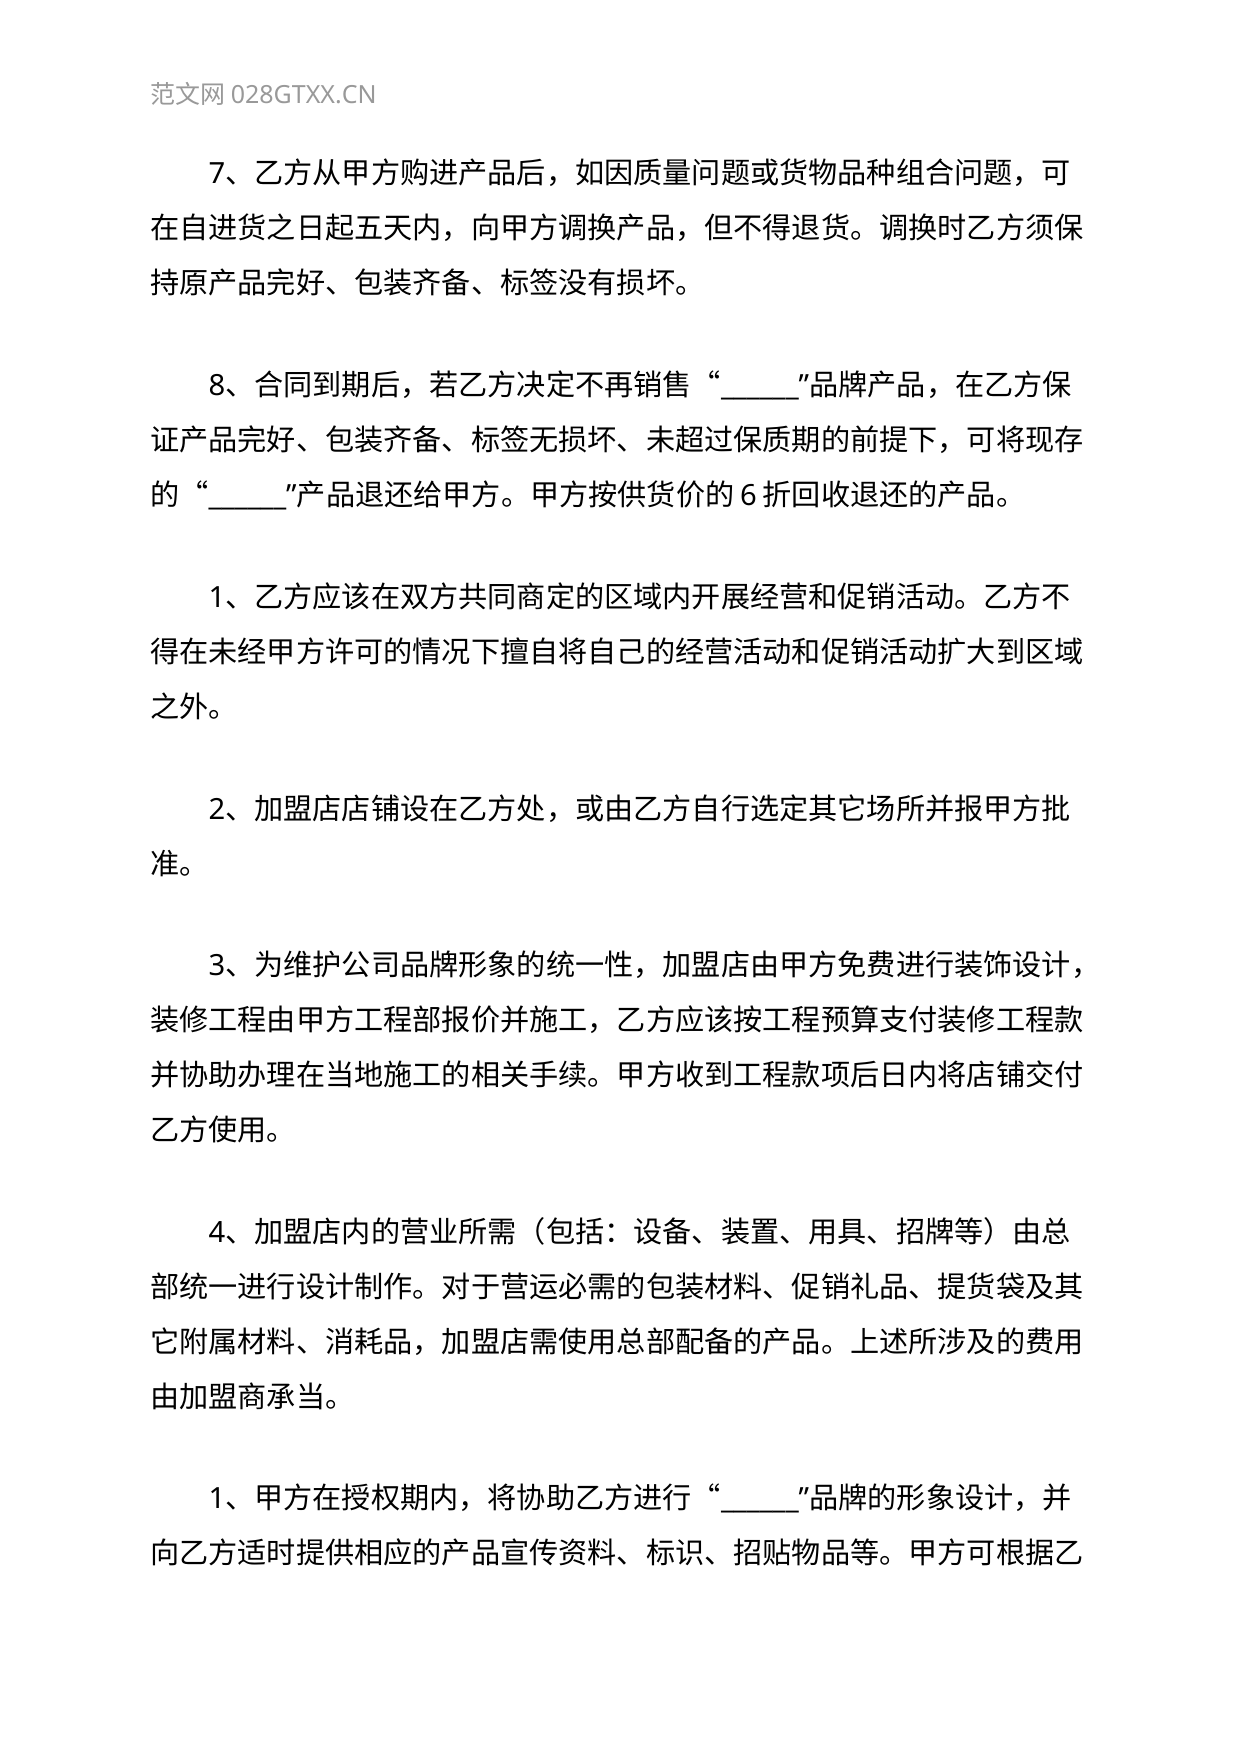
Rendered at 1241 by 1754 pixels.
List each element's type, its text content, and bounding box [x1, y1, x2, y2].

text 7、乙方从甲方购进产品后，如因质量问题或货物品种组合问题，可在自进货之日起五天内，向甲方调换产品，但不得退货。调换时乙方须保持原产品完好、包装齐备、标签没有损坏。 [150, 150, 1090, 302]
text 8、合同到期后，若乙方决定不再销售“______”品牌产品，在乙方保证产品完好、包装齐备、标签无损坏、未超过保质期的前提下，可将现存的“______”产品退还给甲方。甲方按供货价的6折回收退还的产品。 [150, 362, 1090, 514]
text 3、为维护公司品牌形象的统一性，加盟店由甲方免费进行装饰设计，装修工程由甲方工程部报价并施工，乙方应该按工程预算支付装修工程款并协助办理在当地施工的相关手续。甲方收到工程款项后日内将店铺交付乙方使用。 [150, 942, 1090, 1149]
text 4、加盟店内的营业所需（包括：设备、装置、用具、招牌等）由总部统一进行设计制作。对于营运必需的包装材料、促销礼品、提货袋及其它附属材料、消耗品，加盟店需使用总部配备的产品。上述所涉及的费用由加盟商承当。 [150, 1208, 1090, 1416]
text 2、加盟店店铺设在乙方处，或由乙方自行选定其它场所并报甲方批准。 [150, 785, 1090, 882]
text 1、乙方应该在双方共同商定的区域内开展经营和促销活动。乙方不得在未经甲方许可的情况下擅自将自己的经营活动和促销活动扩大到区域之外。 [150, 573, 1090, 726]
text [150, 1475, 1090, 1572]
